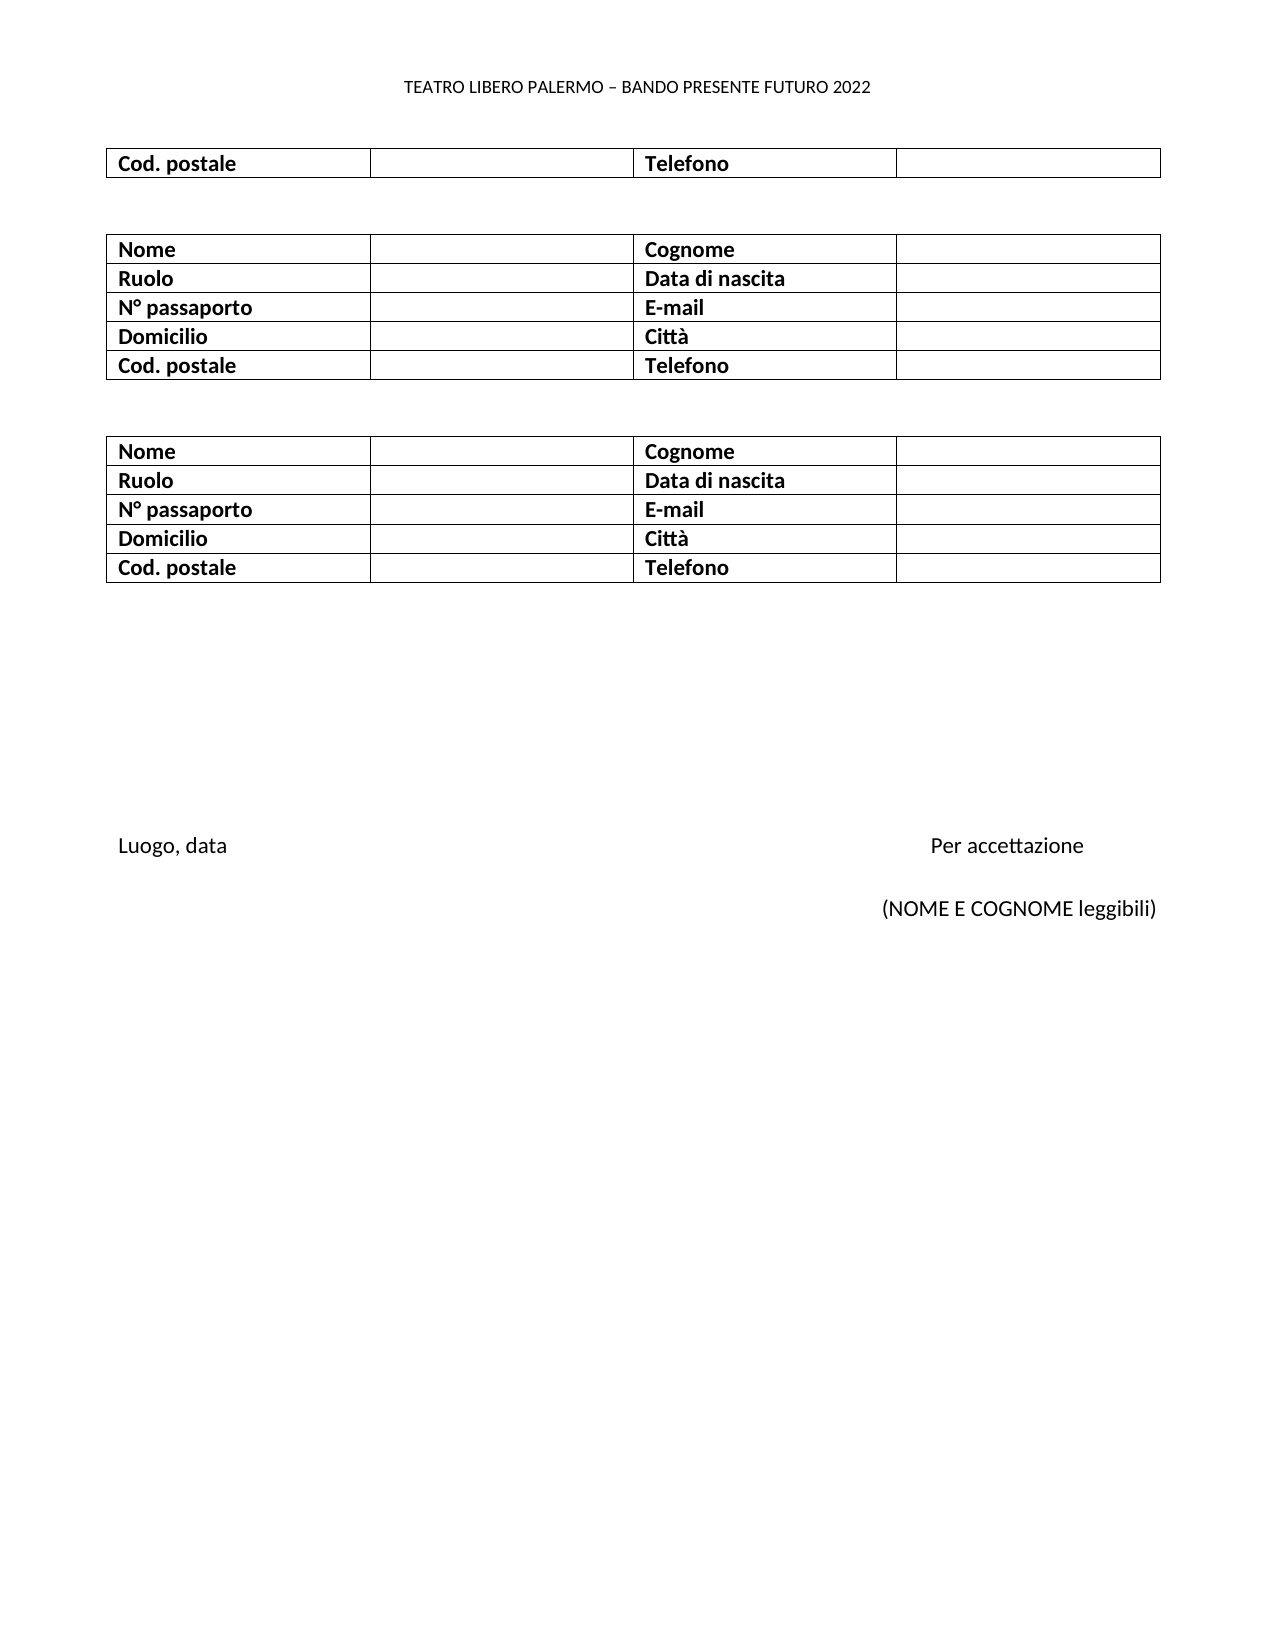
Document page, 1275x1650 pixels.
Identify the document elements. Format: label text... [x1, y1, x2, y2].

table_cell Cod. postale [107, 351, 370, 379]
table_cell Telefono [634, 554, 896, 582]
table_cell [371, 554, 633, 582]
table_cell N° passaporto [107, 293, 370, 321]
table_cell [897, 149, 1160, 177]
table_cell Cod. postale [107, 149, 370, 177]
table_cell [897, 351, 1160, 379]
table_cell E-mail [634, 495, 896, 523]
table_cell [371, 466, 633, 494]
table_cell Domicilio [107, 322, 370, 350]
table_cell Città [634, 525, 896, 552]
table_cell Domicilio [107, 525, 370, 552]
table_header [897, 235, 1160, 263]
table_cell [371, 293, 633, 321]
table_header Nome [107, 235, 370, 263]
table_header Cognome [634, 437, 896, 465]
table_cell Città [634, 322, 896, 350]
table_cell Telefono [634, 149, 896, 177]
table_cell Ruolo [107, 264, 370, 292]
table_cell [371, 322, 633, 350]
table_cell [897, 293, 1160, 321]
table_cell Data di nascita [634, 264, 896, 292]
table_cell [897, 264, 1160, 292]
table_cell [897, 322, 1160, 350]
table_cell Telefono [634, 351, 896, 379]
table_cell [897, 495, 1160, 523]
table_cell E-mail [634, 293, 896, 321]
text Luogo, data Per accettazione [118, 832, 1157, 860]
table_cell [371, 264, 633, 292]
table_cell [897, 466, 1160, 494]
table_cell [371, 525, 633, 552]
table_cell [371, 149, 633, 177]
text (NOME E COGNOME leggibili) [118, 885, 1157, 922]
table_header [371, 437, 633, 465]
table_header Cognome [634, 235, 896, 263]
table_cell [371, 351, 633, 379]
table_cell Data di nascita [634, 466, 896, 494]
table_cell [897, 525, 1160, 552]
table_cell N° passaporto [107, 495, 370, 523]
table_header Nome [107, 437, 370, 465]
table_cell [897, 554, 1160, 582]
table_cell Ruolo [107, 466, 370, 494]
table_header [371, 235, 633, 263]
table_header [897, 437, 1160, 465]
table_cell [371, 495, 633, 523]
table_cell Cod. postale [107, 554, 370, 582]
